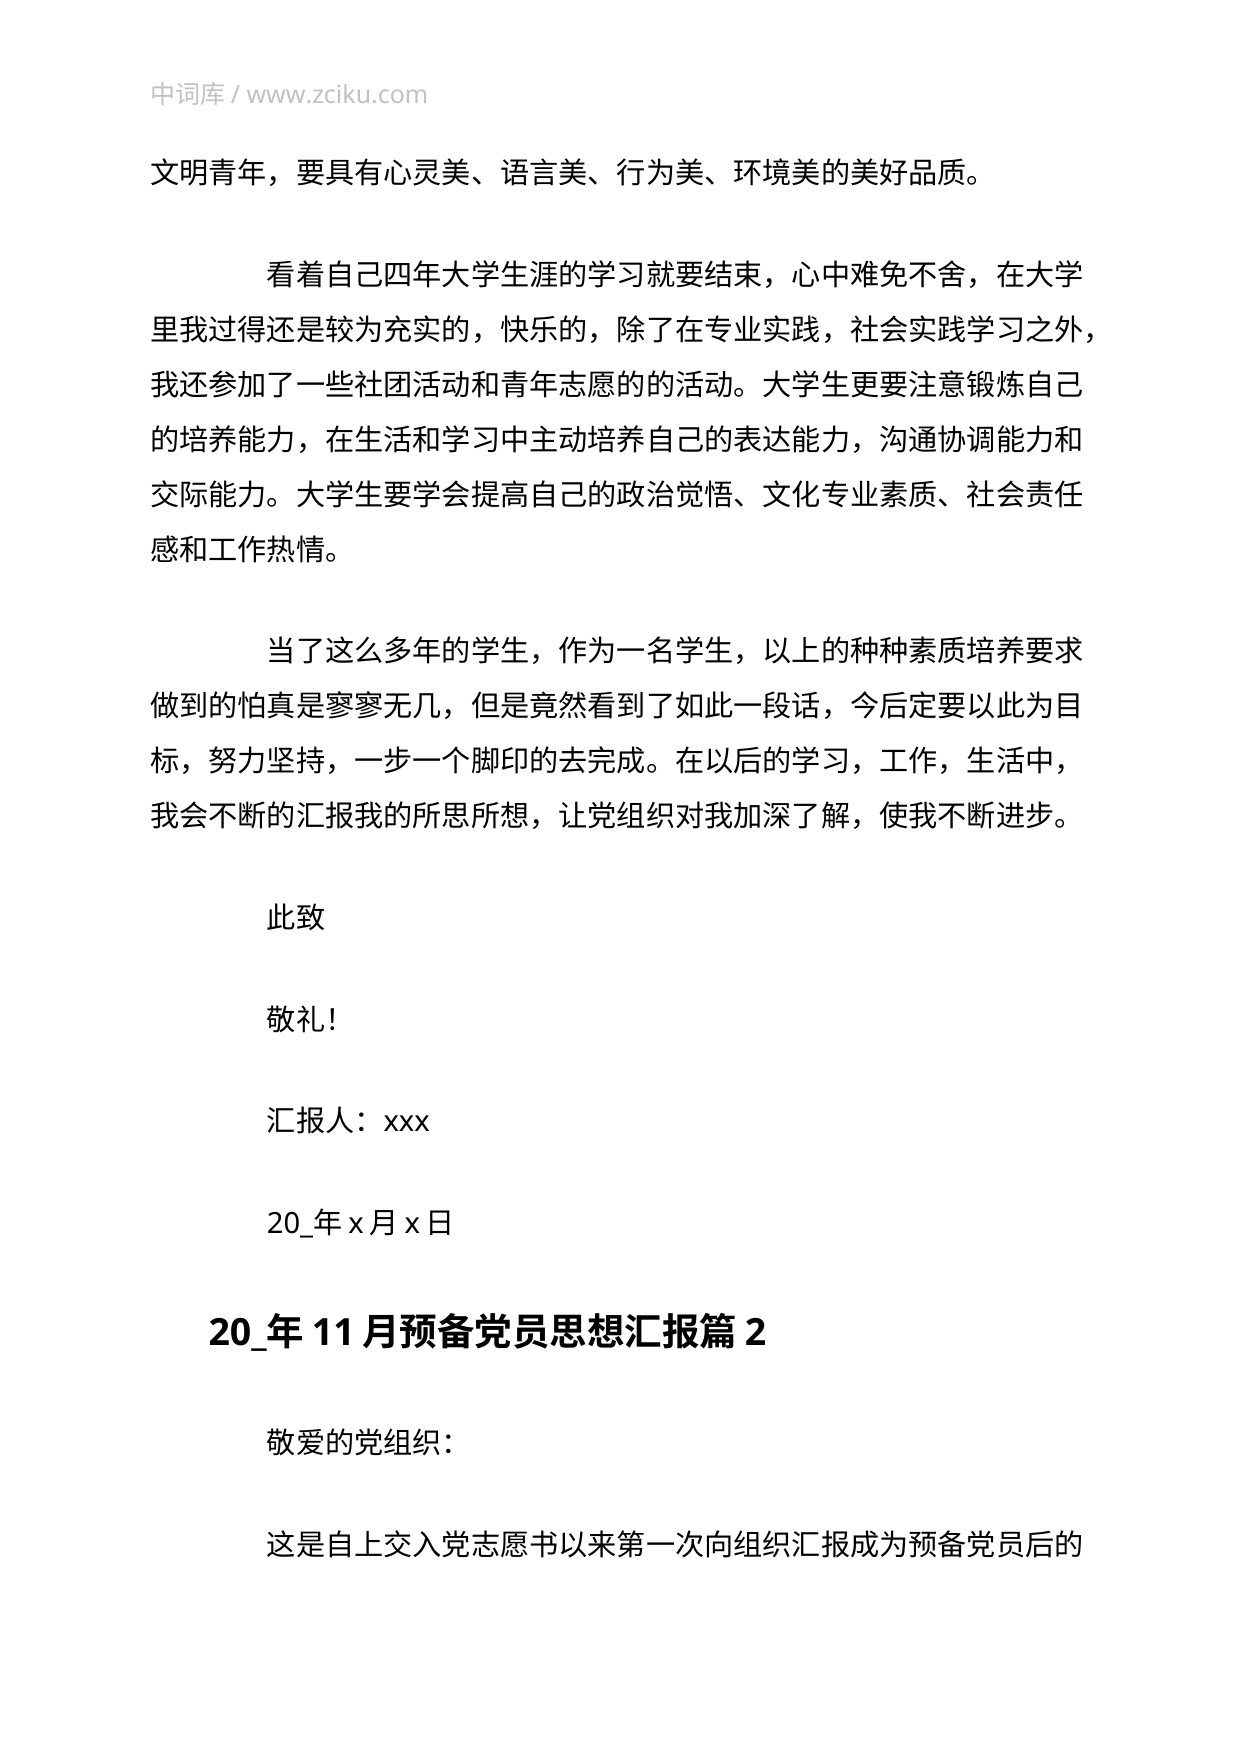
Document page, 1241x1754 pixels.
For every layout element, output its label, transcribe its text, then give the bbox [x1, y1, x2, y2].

text 敬礼！ [150, 996, 1090, 1038]
text 汇报人：xxx [150, 1098, 1090, 1140]
text 此致 [150, 894, 1090, 937]
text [150, 150, 1090, 192]
text 敬爱的党组织： [150, 1419, 1090, 1462]
text 20_年11月预备党员思想汇报篇2 [150, 1302, 1090, 1356]
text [150, 1521, 1090, 1564]
text 当了这么多年的学生，作为一名学生，以上的种种素质培养要求做到的怕真是寥寥无几，但是竟然看到了如此一段话，今后定要以此为目标，努力坚持，一步一个脚印的去完成。在以后的学习，工作，生活中，我会不断的汇报我的所思所想，让党组织对我加深了解，使我不断进步。 [150, 628, 1090, 835]
text 20_年x月x日 [150, 1200, 1090, 1242]
text 看着自己四年大学生涯的学习就要结束，心中难免不舍，在大学里我过得还是较为充实的，快乐的，除了在专业实践，社会实践学习之外，我还参加了一些社团活动和青年志愿的的活动。大学生更要注意锻炼自己的培养能力，在生活和学习中主动培养自己的表达能力，沟通协调能力和交际能力。大学生要学会提高自己的政治觉悟、文化专业素质、社会责任感和工作热情。 [150, 252, 1090, 568]
